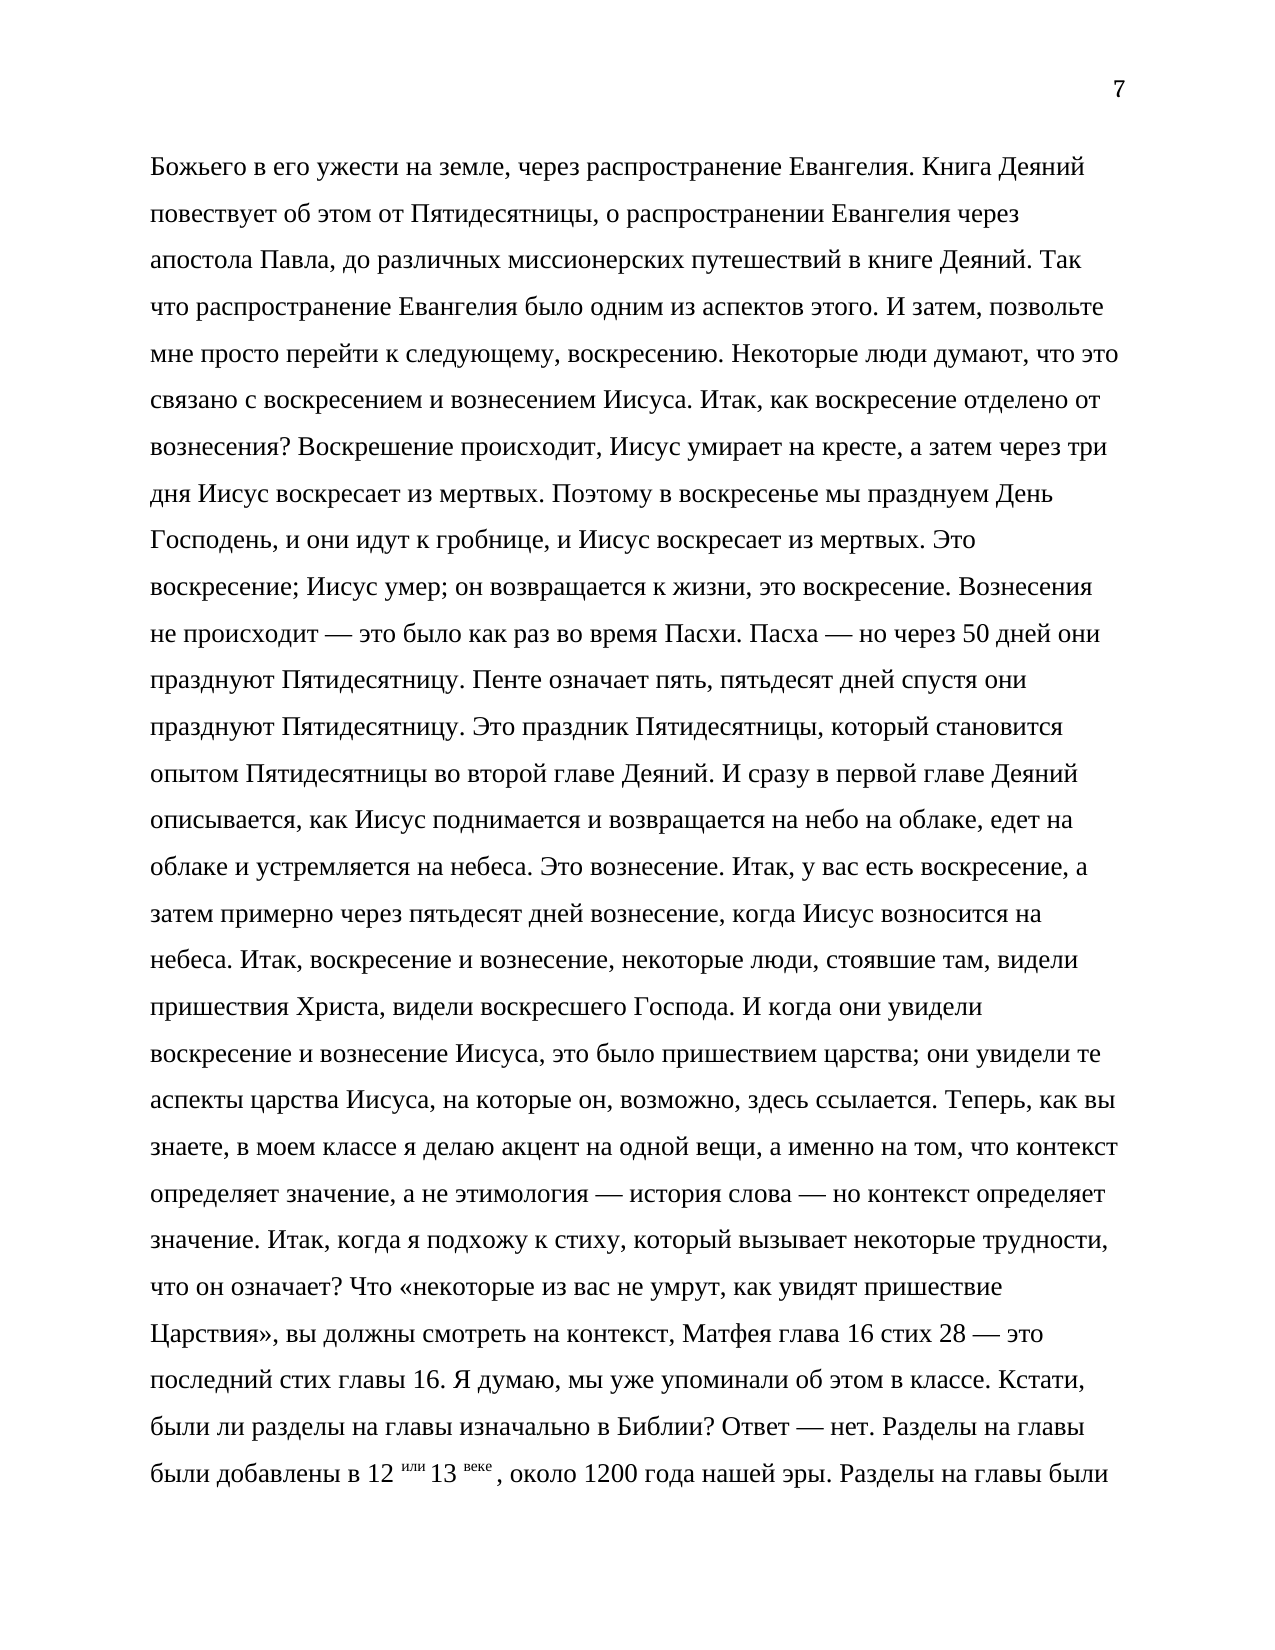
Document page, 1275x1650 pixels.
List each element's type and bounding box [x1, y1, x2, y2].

text [150, 150, 1125, 1488]
